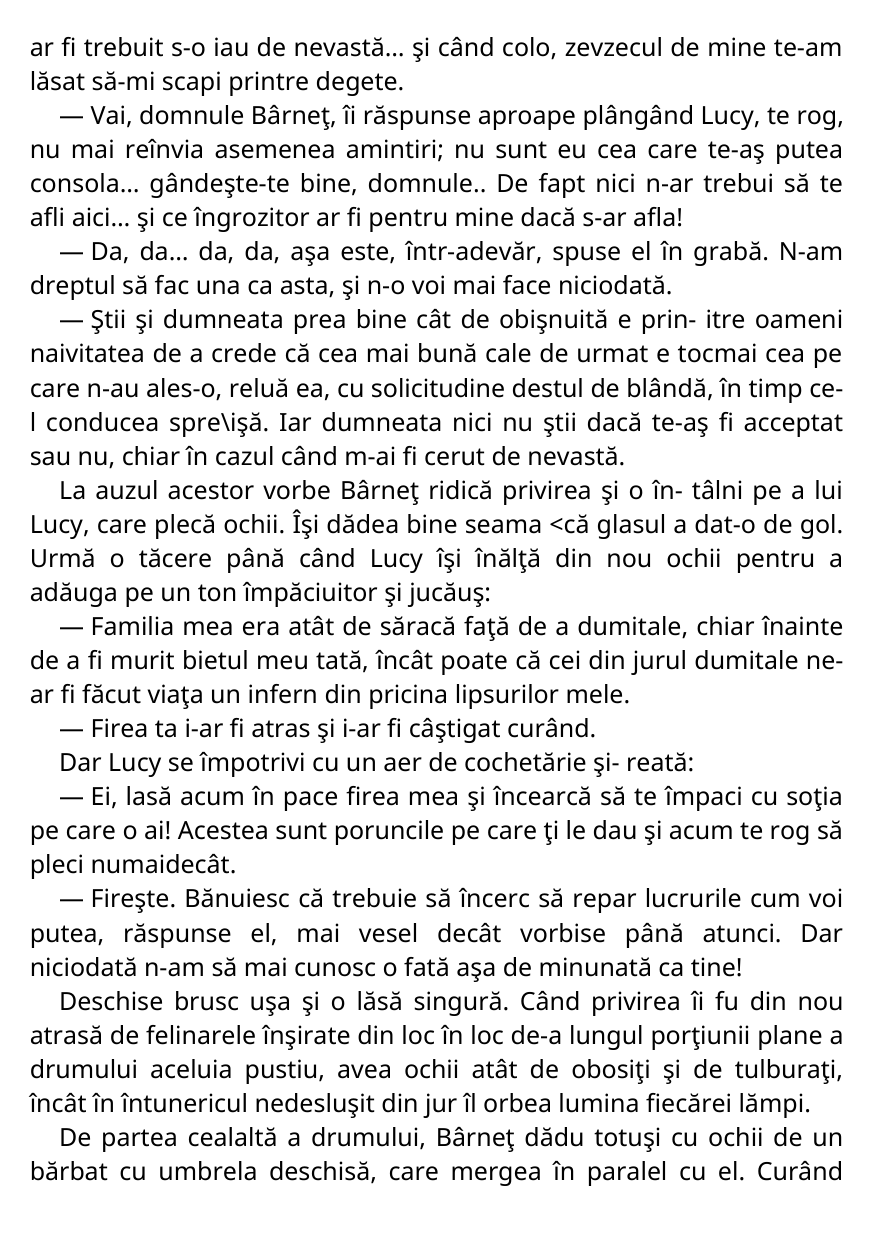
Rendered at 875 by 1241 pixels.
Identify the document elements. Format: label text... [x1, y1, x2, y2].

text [29, 1119, 844, 1188]
text — Da, da… da, da, aşa este, într-adevăr, spuse el în grabă. N-am dreptul să fac una ca asta, şi n-o voi mai face niciodată. [29, 234, 844, 302]
text — Firea ta i-ar fi atras şi i-ar fi câştigat curând. [29, 711, 844, 745]
text La auzul acestor vorbe Bârneţ ridică privirea şi o în- tâlni pe a lui Lucy, care plecă ochii. Îşi dădea bine seama <că glasul a dat-o de gol. Urmă o tăcere până când Lucy îşi înălţă din nou ochii pentru a adăuga pe un ton împăciuitor şi jucăuş: [29, 472, 844, 609]
text — Ei, lasă acum în pace firea mea şi încearcă să te împaci cu soţia pe care o ai! Acestea sunt poruncile pe care ţi le dau şi acum te rog să pleci numaidecât. [29, 779, 844, 881]
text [29, 29, 844, 98]
text — Ştii şi dumneata prea bine cât de obişnuită e prin- itre oameni naivitatea de a crede că cea mai bună cale de urmat e tocmai cea pe care n-au ales-o, reluă ea, cu solicitudine destul de blândă, în timp ce-l conducea spre\işă. Iar dumneata nici nu ştii dacă te-aş fi acceptat sau nu, chiar în cazul când m-ai fi cerut de nevastă. [29, 302, 844, 472]
text — Vai, domnule Bârneţ, îi răspunse aproape plângând Lucy, te rog, nu mai reînvia asemenea amintiri; nu sunt eu cea care te-aş putea consola… gândeşte-te bine, domnule.. De fapt nici n-ar trebui să te afli aici… şi ce îngrozitor ar fi pentru mine dacă s-ar afla! [29, 98, 844, 234]
text — Fireşte. Bănuiesc că trebuie să încerc să repar lucrurile cum voi putea, răspunse el, mai vesel decât vorbise până atunci. Dar niciodată n-am să mai cunosc o fată aşa de minunată ca tine! [29, 881, 844, 983]
text Dar Lucy se împotrivi cu un aer de cochetărie şi- reată: [29, 745, 844, 779]
text — Familia mea era atât de săracă faţă de a dumitale, chiar înainte de a fi murit bietul meu tată, încât poate că cei din jurul dumitale ne-ar fi făcut viaţa un infern din pricina lipsurilor mele. [29, 609, 844, 711]
text Deschise brusc uşa şi o lăsă singură. Când privirea îi fu din nou atrasă de felinarele înşirate din loc în loc de-a lungul porţiunii plane a drumului aceluia pustiu, avea ochii atât de obosiţi şi de tulburaţi, încât în întunericul nedesluşit din jur îl orbea lumina fiecărei lămpi. [29, 983, 844, 1119]
